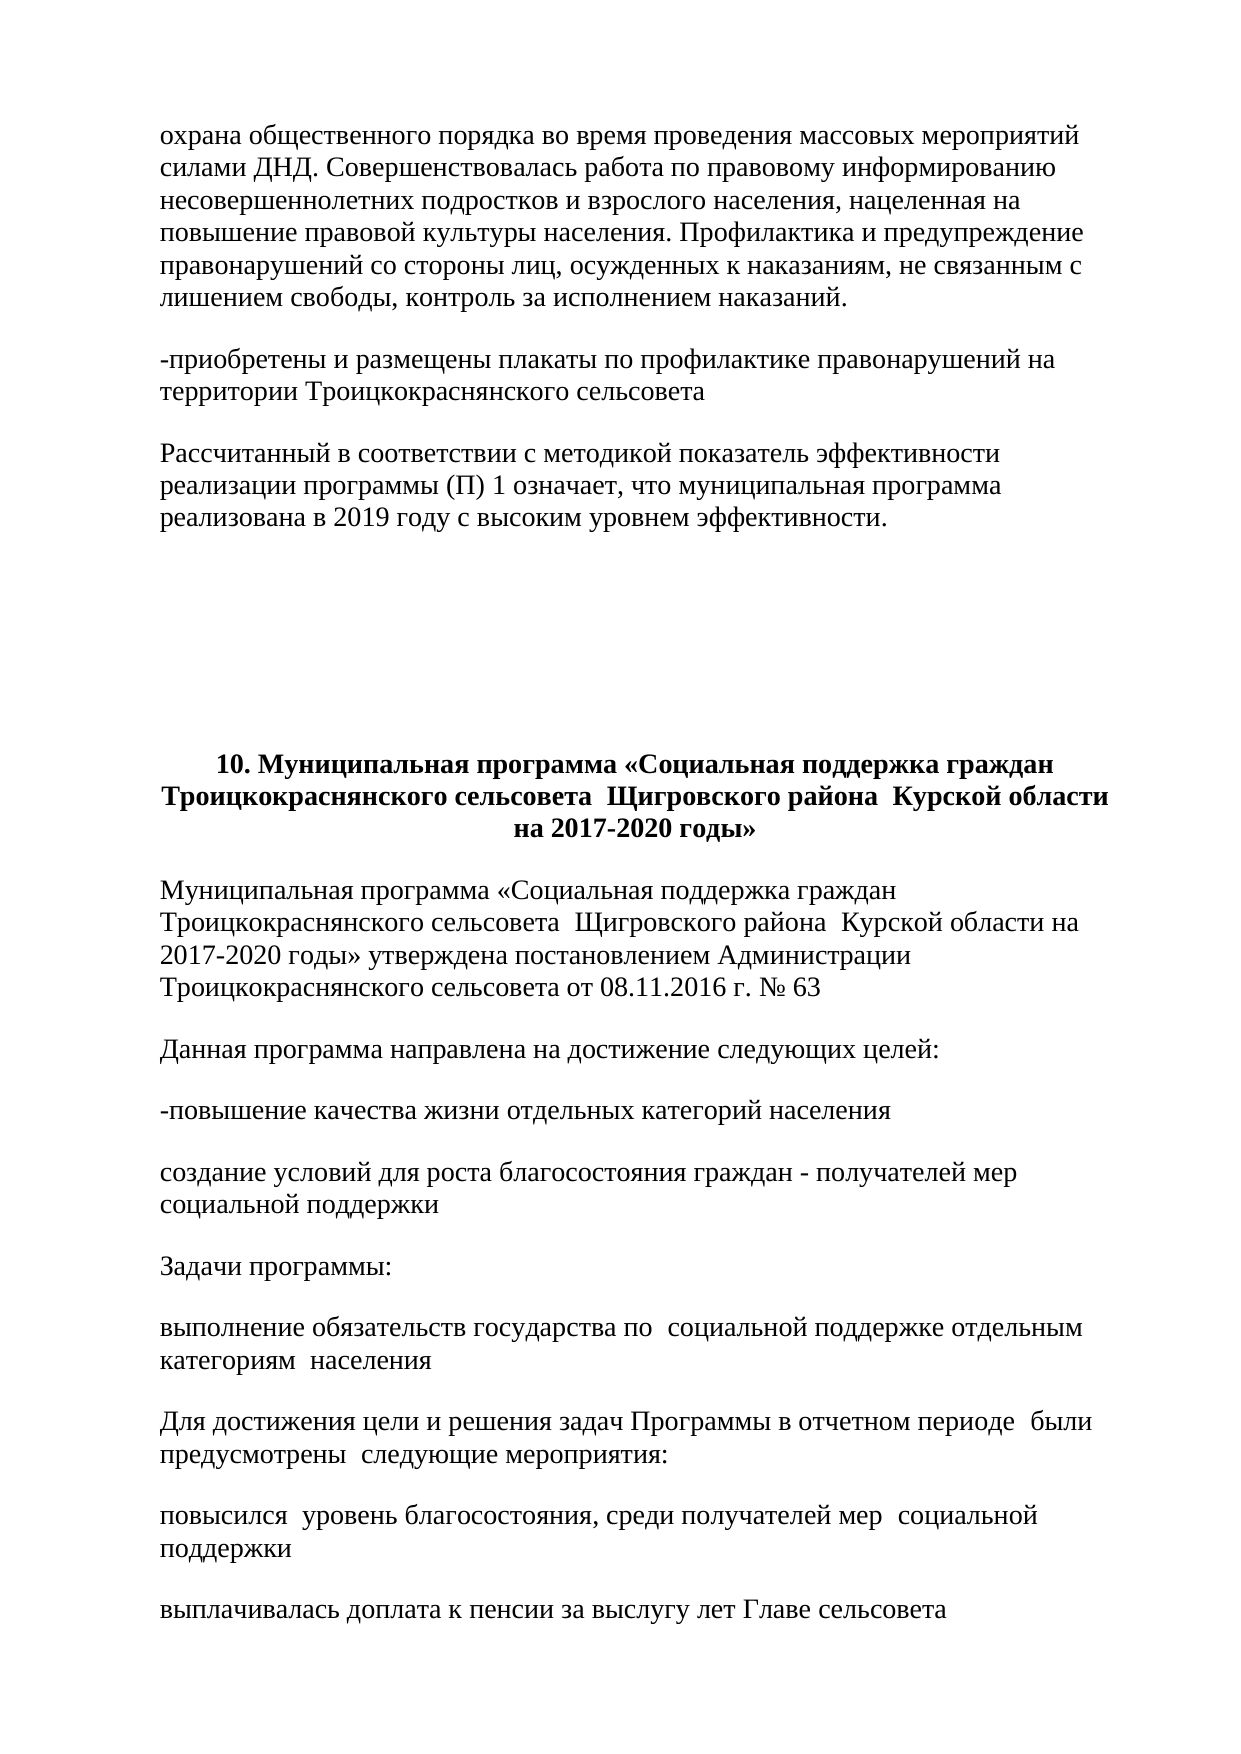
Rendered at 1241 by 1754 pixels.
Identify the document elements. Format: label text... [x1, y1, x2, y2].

text Муниципальная программа «Социальная поддержка граждан Троицкокраснянского сельсовета Щигровского района Курской области на 2017-2020 годы» утверждена постановлением Администрации Троицкокраснянского сельсовета от 08.11.2016 г. № 63 [159, 873, 1110, 1003]
text выплачивалась доплата к пенсии за выслугу лет Главе сельсовета [159, 1592, 1110, 1625]
text Задачи программы: [159, 1249, 1110, 1281]
text Для достижения цели и решения задач Программы в отчетном периоде были предусмотрены следующие мероприятия: [159, 1404, 1110, 1469]
text создание условий для роста благосостояния граждан - получателей мер социальной поддержки [159, 1155, 1110, 1220]
text повысился уровень благосостояния, среди получателей мер социальной поддержки [159, 1498, 1110, 1563]
text Рассчитанный в соответствии с методикой показатель эффективности реализации программы (П) 1 означает, что муниципальная программа реализована в 2019 году с высоким уровнем эффективности. [159, 436, 1110, 533]
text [159, 118, 1110, 312]
text выполнение обязательств государства по социальной поддержке отдельным категориям населения [159, 1310, 1110, 1375]
text -приобретены и размещены плакаты по профилактике правонарушений на территории Троицкокраснянского сельсовета [159, 342, 1110, 406]
text Данная программа направлена на достижение следующих целей: [159, 1032, 1110, 1064]
text -повышение качества жизни отдельных категорий населения [159, 1093, 1110, 1126]
text 10. Муниципальная программа «Социальная поддержка граждан Троицкокраснянского сельсовета Щигровского района Курской области на 2017-2020 годы» [159, 747, 1110, 844]
